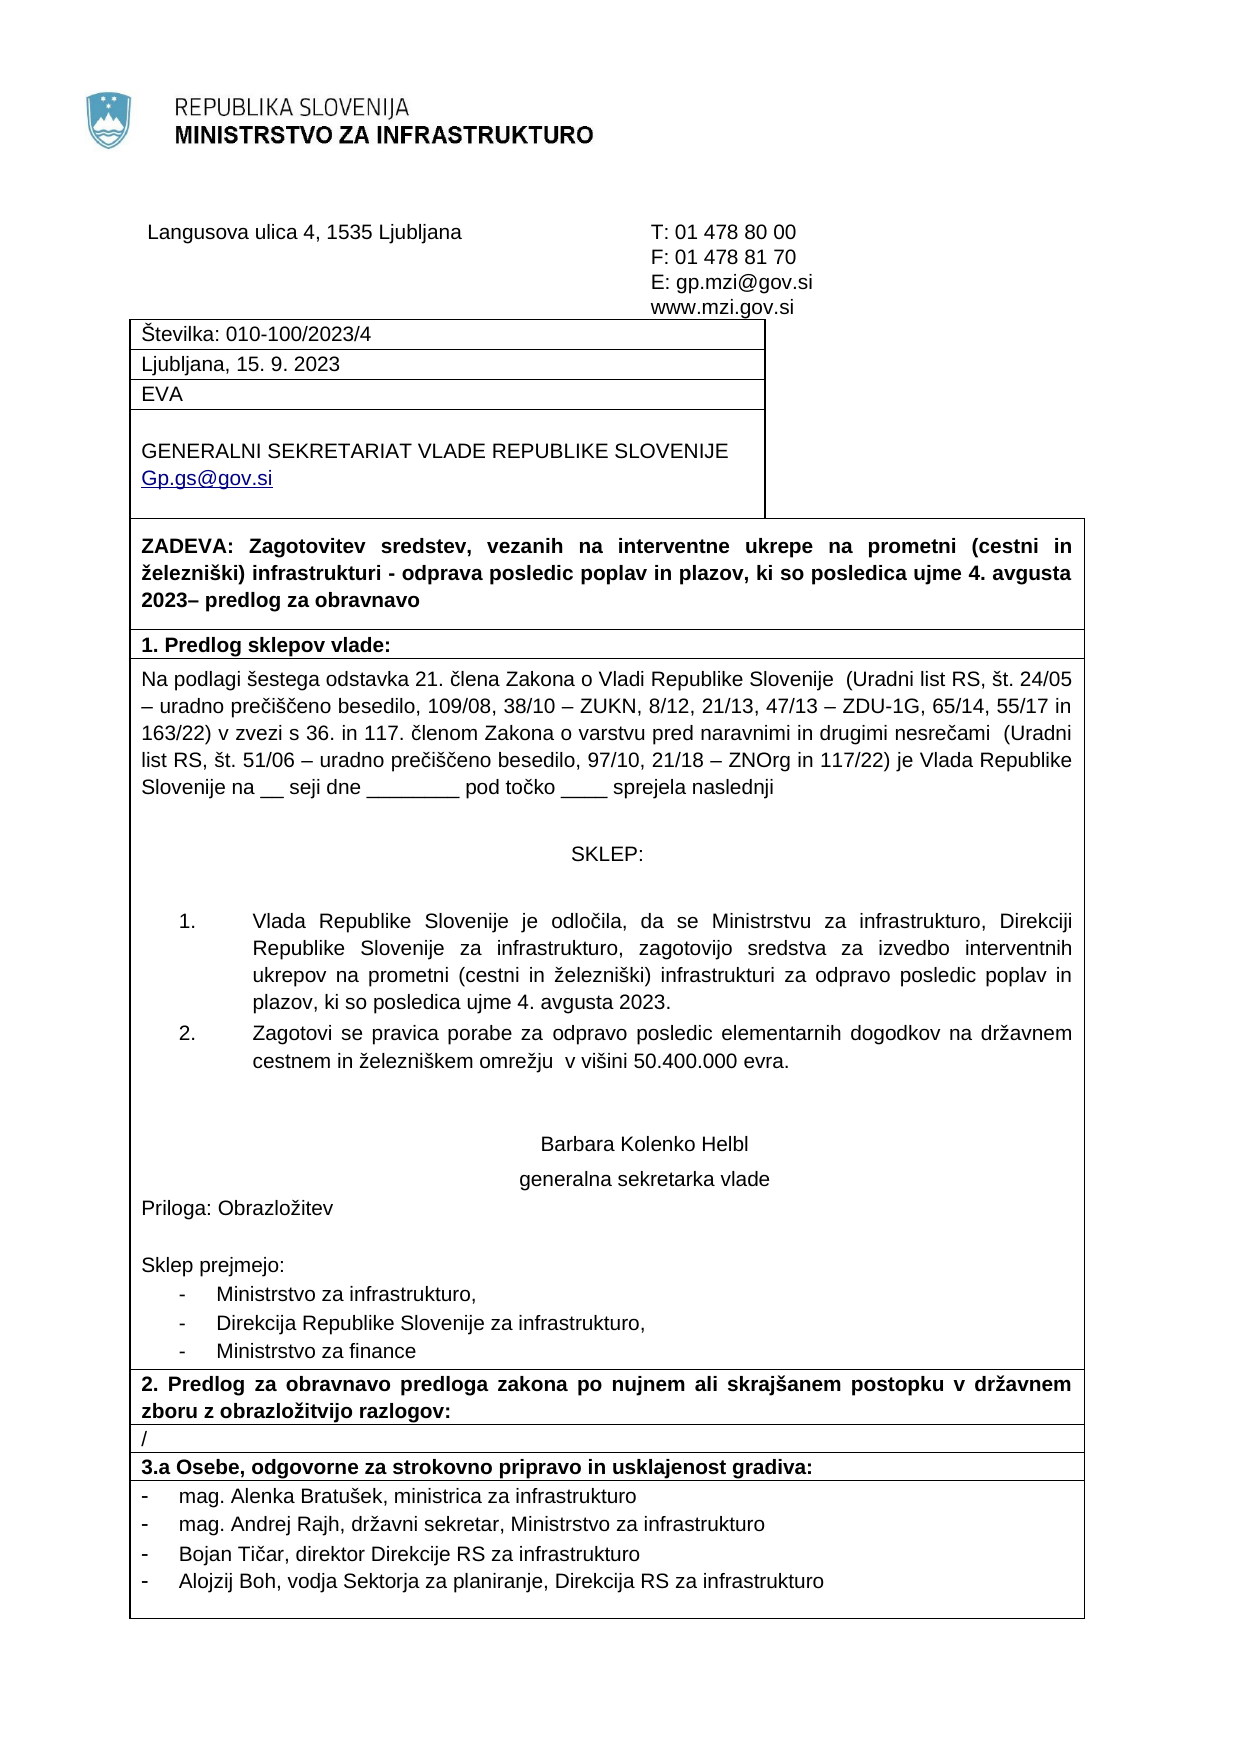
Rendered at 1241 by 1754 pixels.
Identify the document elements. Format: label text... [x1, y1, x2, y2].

table_cell Na podlagi šestega odstavka 21. člena Zakona o Vladi Republike Slovenije (Uradni list RS, št. 24/05 – uradno prečiščeno besedilo, 109/08, 38/10 – ZUKN, 8/12, 21/13, 47/13 – ZDU-1G, 65/14, 55/17 in 163/22) v zvezi s 36. in 117. členom Zakona o varstvu pred naravnimi in drugimi nesrečami (Uradni list RS, št. 51/06 – uradno prečiščeno besedilo, 97/10, 21/18 – ZNOrg in 117/22) je Vlada Republike Slovenije na __ seji dne ________ pod točko ____ sprejela naslednji SKLEP: Vlada Republike Slovenije je odločila, da se Ministrstvu za infrastrukturo, Direkciji Republike Slovenije za infrastrukturo, zagotovijo sredstva za izvedbo interventnih ukrepov na prometni (cestni in železniški) infrastrukturi za odpravo posledic poplav in plazov, ki so posledica ujme 4. avgusta 2023. Zagotovi se pravica porabe za odpravo posledic elementarnih dogodkov na državnem cestnem in železniškem omrežju v višini 50.400.000 evra. Barbara Kolenko Helbl generalna sekretarka vlade Priloga: Obrazložitev Sklep prejmejo: Ministrstvo za infrastrukturo, Direkcija Republike Slovenije za infrastrukturo, Ministrstvo za finance [131, 659, 1084, 1368]
table_cell GENERALNI SEKRETARIAT VLADE REPUBLIKE SLOVENIJE Gp.gs@gov.si [131, 410, 764, 518]
text F: 01 478 81 70 [118, 244, 1122, 269]
table_cell mag. Alenka Bratušek, ministrica za infrastrukturo mag. Andrej Rajh, državni sekretar, Ministrstvo za infrastrukturo Bojan Tičar, direktor Direkcije RS za infrastrukturo Alojzij Boh, vodja Sektorja za planiranje, Direkcija RS za infrastrukturo [131, 1481, 1084, 1618]
text Langusova ulica 4, 1535 Ljubljana T: 01 478 80 00 [118, 219, 1122, 244]
table_cell 1. Predlog sklepov vlade: [131, 630, 1084, 657]
table_cell Ljubljana, 15. 9. 2023 [131, 350, 764, 379]
table_cell ZADEVA: Zagotovitev sredstev, vezanih na interventne ukrepe na prometni (cestni in železniški) infrastrukturi - odprava posledic poplav in plazov, ki so posledica ujme 4. avgusta 2023– predlog za obravnavo [131, 519, 1084, 629]
table_cell 2. Predlog za obravnavo predloga zakona po nujnem ali skrajšanem postopku v državnem zboru z obrazložitvijo razlogov: [131, 1370, 1084, 1424]
picture [84, 90, 597, 152]
text www.mzi.gov.si [118, 294, 1122, 319]
table_cell 3.a Osebe, odgovorne za strokovno pripravo in usklajenost gradiva: [131, 1453, 1084, 1480]
table_cell EVA [131, 380, 764, 408]
table_cell / [131, 1425, 1084, 1452]
table_header Številka: 010-100/2023/4 [131, 320, 764, 349]
text E: gp.mzi@gov.si [118, 269, 1122, 294]
